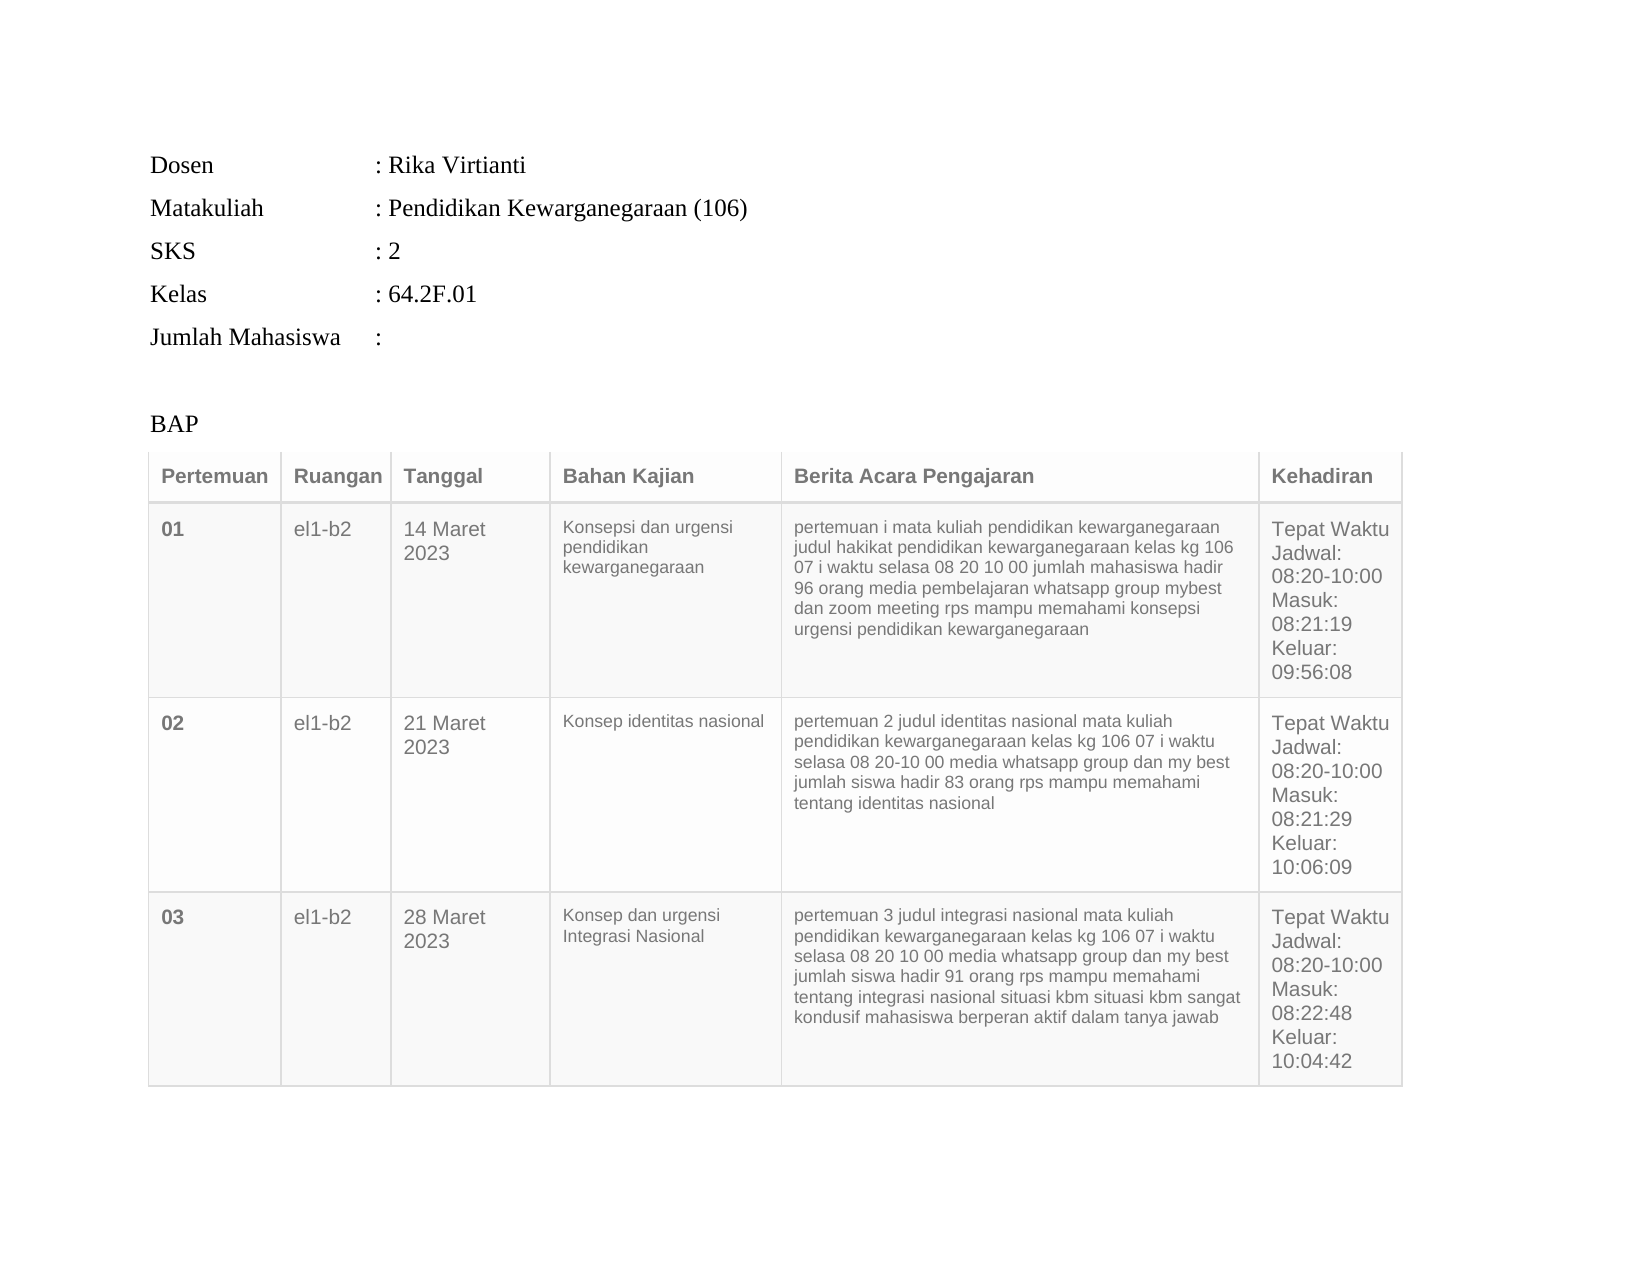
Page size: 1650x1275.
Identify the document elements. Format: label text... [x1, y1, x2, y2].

table_cell el1-b2 [282, 504, 390, 697]
table_cell pertemuan 3 judul integrasi nasional mata kuliah pendidikan kewarganegaraan kelas kg 106 07 i waktu selasa 08 20 10 00 media whatsapp group dan my best jumlah siswa hadir 91 orang rps mampu memahami tentang integrasi nasional situasi kbm situasi kbm sangat kondusif mahasiswa berperan aktif dalam tanya jawab [782, 893, 1258, 1085]
table_header Ruangan [282, 452, 390, 501]
table_cell Konsep dan urgensi Integrasi Nasional [551, 893, 781, 1085]
table_cell 28 Maret 2023 [392, 893, 549, 1085]
table_cell el1-b2 [282, 698, 390, 891]
text Kelas : 64.2F.01 [150, 279, 1500, 308]
table_cell Konsepsi dan urgensi pendidikan kewarganegaraan [551, 504, 781, 697]
table_cell 14 Maret 2023 [392, 504, 549, 697]
table_header Berita Acara Pengajaran [782, 452, 1258, 501]
table_cell 01 [149, 504, 280, 697]
text SKS : 2 [150, 236, 1500, 265]
text Matakuliah : Pendidikan Kewarganegaraan (106) [150, 193, 1500, 222]
text Jumlah Mahasiswa : [150, 322, 1500, 351]
table_cell Tepat Waktu Jadwal: 08:20-10:00 Masuk: 08:22:48 Keluar: 10:04:42 [1260, 893, 1401, 1085]
table_cell Konsep identitas nasional [551, 698, 781, 891]
table_cell Tepat Waktu Jadwal: 08:20-10:00 Masuk: 08:21:29 Keluar: 10:06:09 [1260, 698, 1401, 891]
table_cell el1-b2 [282, 893, 390, 1085]
table_header Bahan Kajian [551, 452, 781, 501]
table_cell 03 [149, 893, 280, 1085]
table_cell 21 Maret 2023 [392, 698, 549, 891]
table_cell pertemuan i mata kuliah pendidikan kewarganegaraan judul hakikat pendidikan kewarganegaraan kelas kg 106 07 i waktu selasa 08 20 10 00 jumlah mahasiswa hadir 96 orang media pembelajaran whatsapp group mybest dan zoom meeting rps mampu memahami konsepsi urgensi pendidikan kewarganegaraan [782, 504, 1258, 697]
table_cell pertemuan 2 judul identitas nasional mata kuliah pendidikan kewarganegaraan kelas kg 106 07 i waktu selasa 08 20-10 00 media whatsapp group dan my best jumlah siswa hadir 83 orang rps mampu memahami tentang identitas nasional [782, 698, 1258, 891]
table_cell Tepat Waktu Jadwal: 08:20-10:00 Masuk: 08:21:19 Keluar: 09:56:08 [1260, 504, 1401, 697]
table_header Tanggal [392, 452, 549, 501]
table_cell 02 [149, 698, 280, 891]
table_header Kehadiran [1260, 452, 1401, 501]
text BAP [150, 409, 1500, 437]
table_header Pertemuan [149, 452, 280, 501]
text Dosen : Rika Virtianti [150, 150, 1500, 179]
